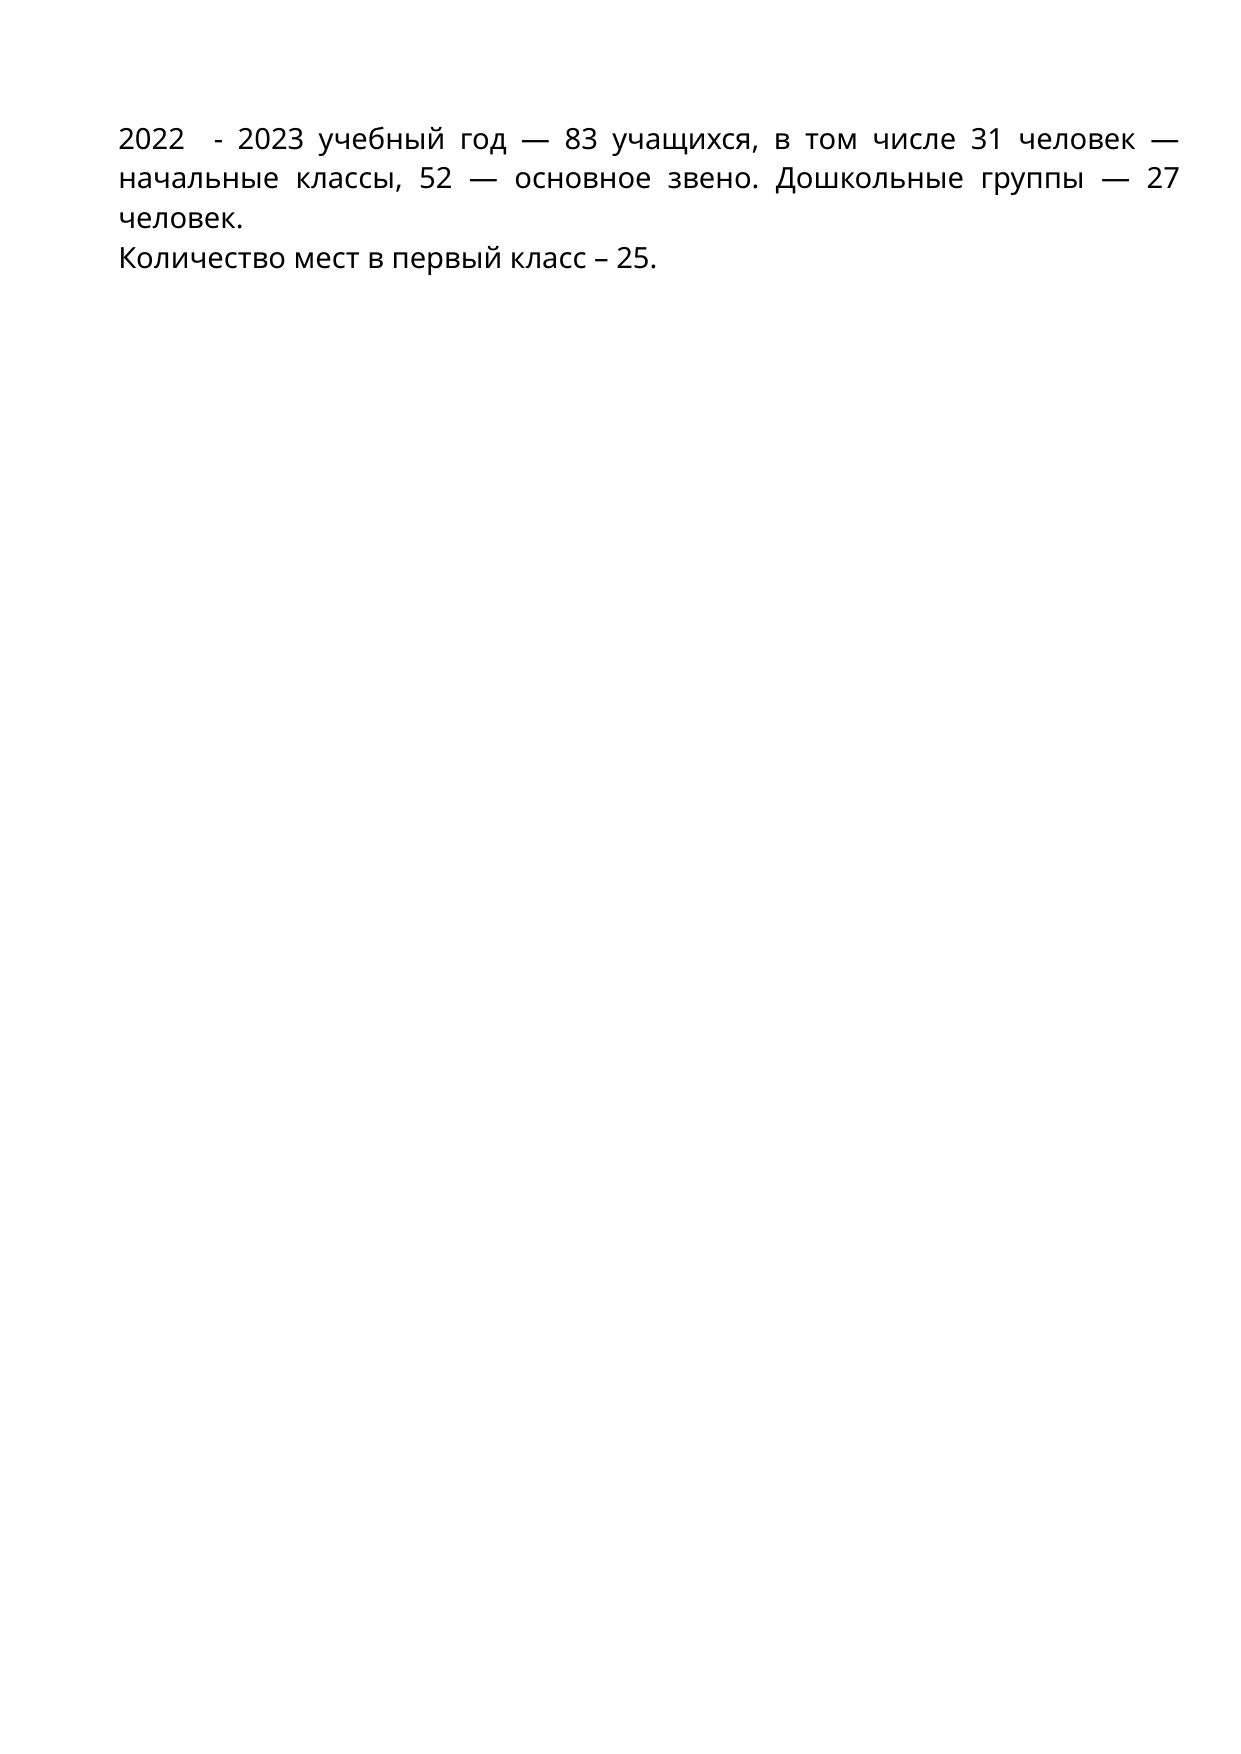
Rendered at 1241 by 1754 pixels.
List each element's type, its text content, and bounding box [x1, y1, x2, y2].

text Количество мест в первый класс – 25. [118, 237, 1181, 277]
text 2022 - 2023 учебный год — 83 учащихся, в том числе 31 человек — начальные классы, 52 — основное звено. Дошкольные группы — 27 человек. [118, 118, 1181, 237]
